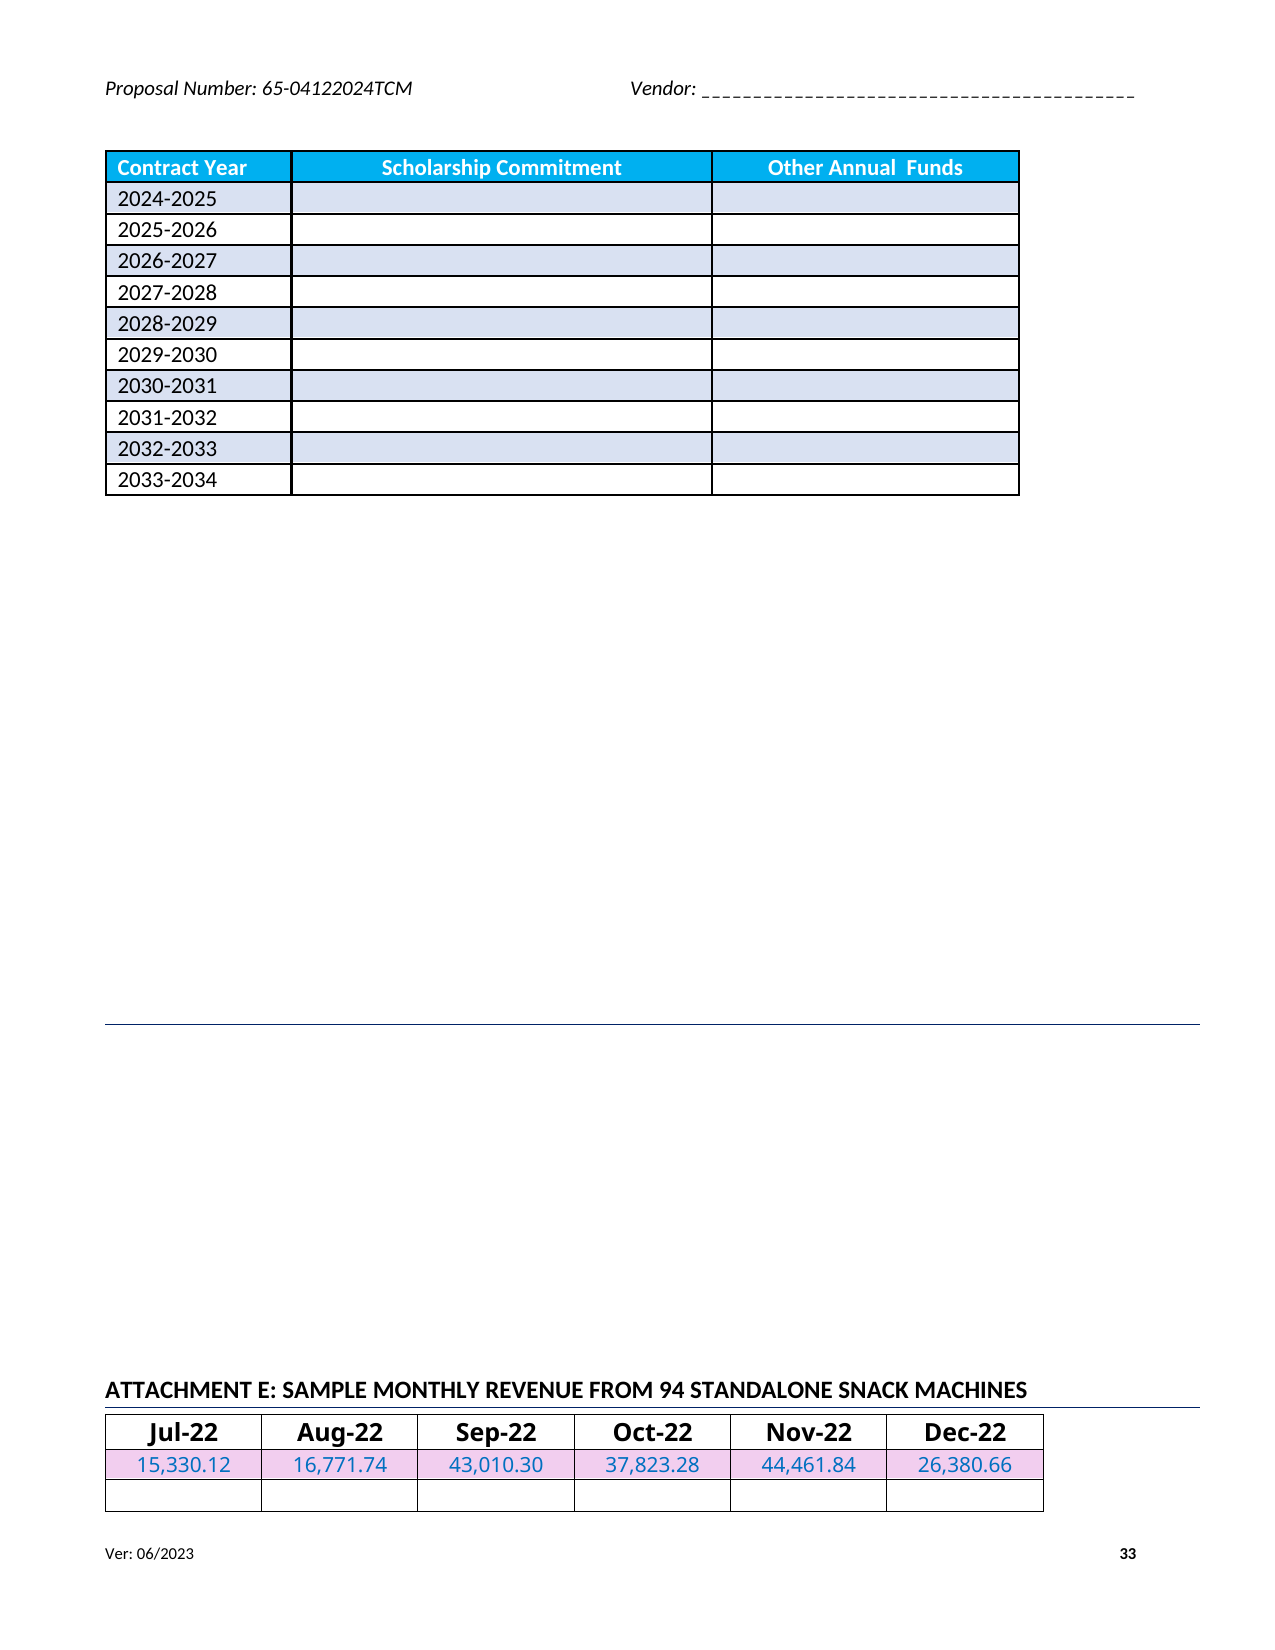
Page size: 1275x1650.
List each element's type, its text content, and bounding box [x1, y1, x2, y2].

table_header Nov-22 [731, 1415, 886, 1449]
table_cell [293, 277, 711, 306]
table_header Aug-22 [262, 1415, 417, 1449]
table_cell 2029-2030 [107, 340, 290, 369]
table_cell 2031-2032 [107, 402, 290, 431]
table_cell 2025-2026 [107, 215, 290, 244]
table_header Dec-22 [887, 1415, 1043, 1449]
table_cell [731, 1480, 886, 1511]
table_header Contract Year [107, 152, 290, 181]
table_cell 2024-2025 [107, 183, 290, 212]
table_cell 2032-2033 [107, 433, 290, 462]
table_cell [713, 402, 1018, 431]
table_cell [713, 340, 1018, 369]
table_cell 26,380.66 [887, 1450, 1043, 1478]
table_cell [262, 1480, 417, 1511]
table_cell 43,010.30 [418, 1450, 574, 1478]
table_cell [713, 277, 1018, 306]
table_cell 2027-2028 [107, 277, 290, 306]
table_cell 15,330.12 [106, 1450, 261, 1478]
table_cell 16,771.74 [262, 1450, 417, 1478]
table_cell [293, 215, 711, 244]
table_cell 2033-2034 [107, 465, 290, 494]
table_cell [713, 465, 1018, 494]
table_header Other Annual Funds [713, 152, 1018, 181]
table_cell [106, 1480, 261, 1511]
table_cell [293, 465, 711, 494]
table_header Scholarship Commitment [293, 152, 711, 181]
table_cell 2028-2029 [107, 308, 290, 337]
table_cell [713, 371, 1018, 400]
table_cell [713, 433, 1018, 462]
table_cell 37,823.28 [575, 1450, 730, 1478]
table_cell 2030-2031 [107, 371, 290, 400]
table_cell [713, 308, 1018, 337]
table_cell [713, 183, 1018, 212]
table_cell 2026-2027 [107, 246, 290, 275]
table_cell [713, 246, 1018, 275]
table_cell 44,461.84 [731, 1450, 886, 1478]
table_cell [293, 402, 711, 431]
subtitle ATTACHMENT E: SAMPLE MONTHLY REVENUE FROM 94 STANDALONE SNACK MACHINES [105, 1374, 1200, 1407]
table_header Oct-22 [575, 1415, 730, 1449]
table_header Jul-22 [106, 1415, 261, 1449]
table_cell [293, 433, 711, 462]
table_cell [713, 215, 1018, 244]
table_cell [575, 1480, 730, 1511]
table_cell [293, 371, 711, 400]
table_header Sep-22 [418, 1415, 574, 1449]
table_cell [293, 246, 711, 275]
table_cell [293, 308, 711, 337]
table_cell [293, 183, 711, 212]
table_cell [418, 1480, 574, 1511]
table_cell [887, 1480, 1043, 1511]
table_cell [293, 340, 711, 369]
